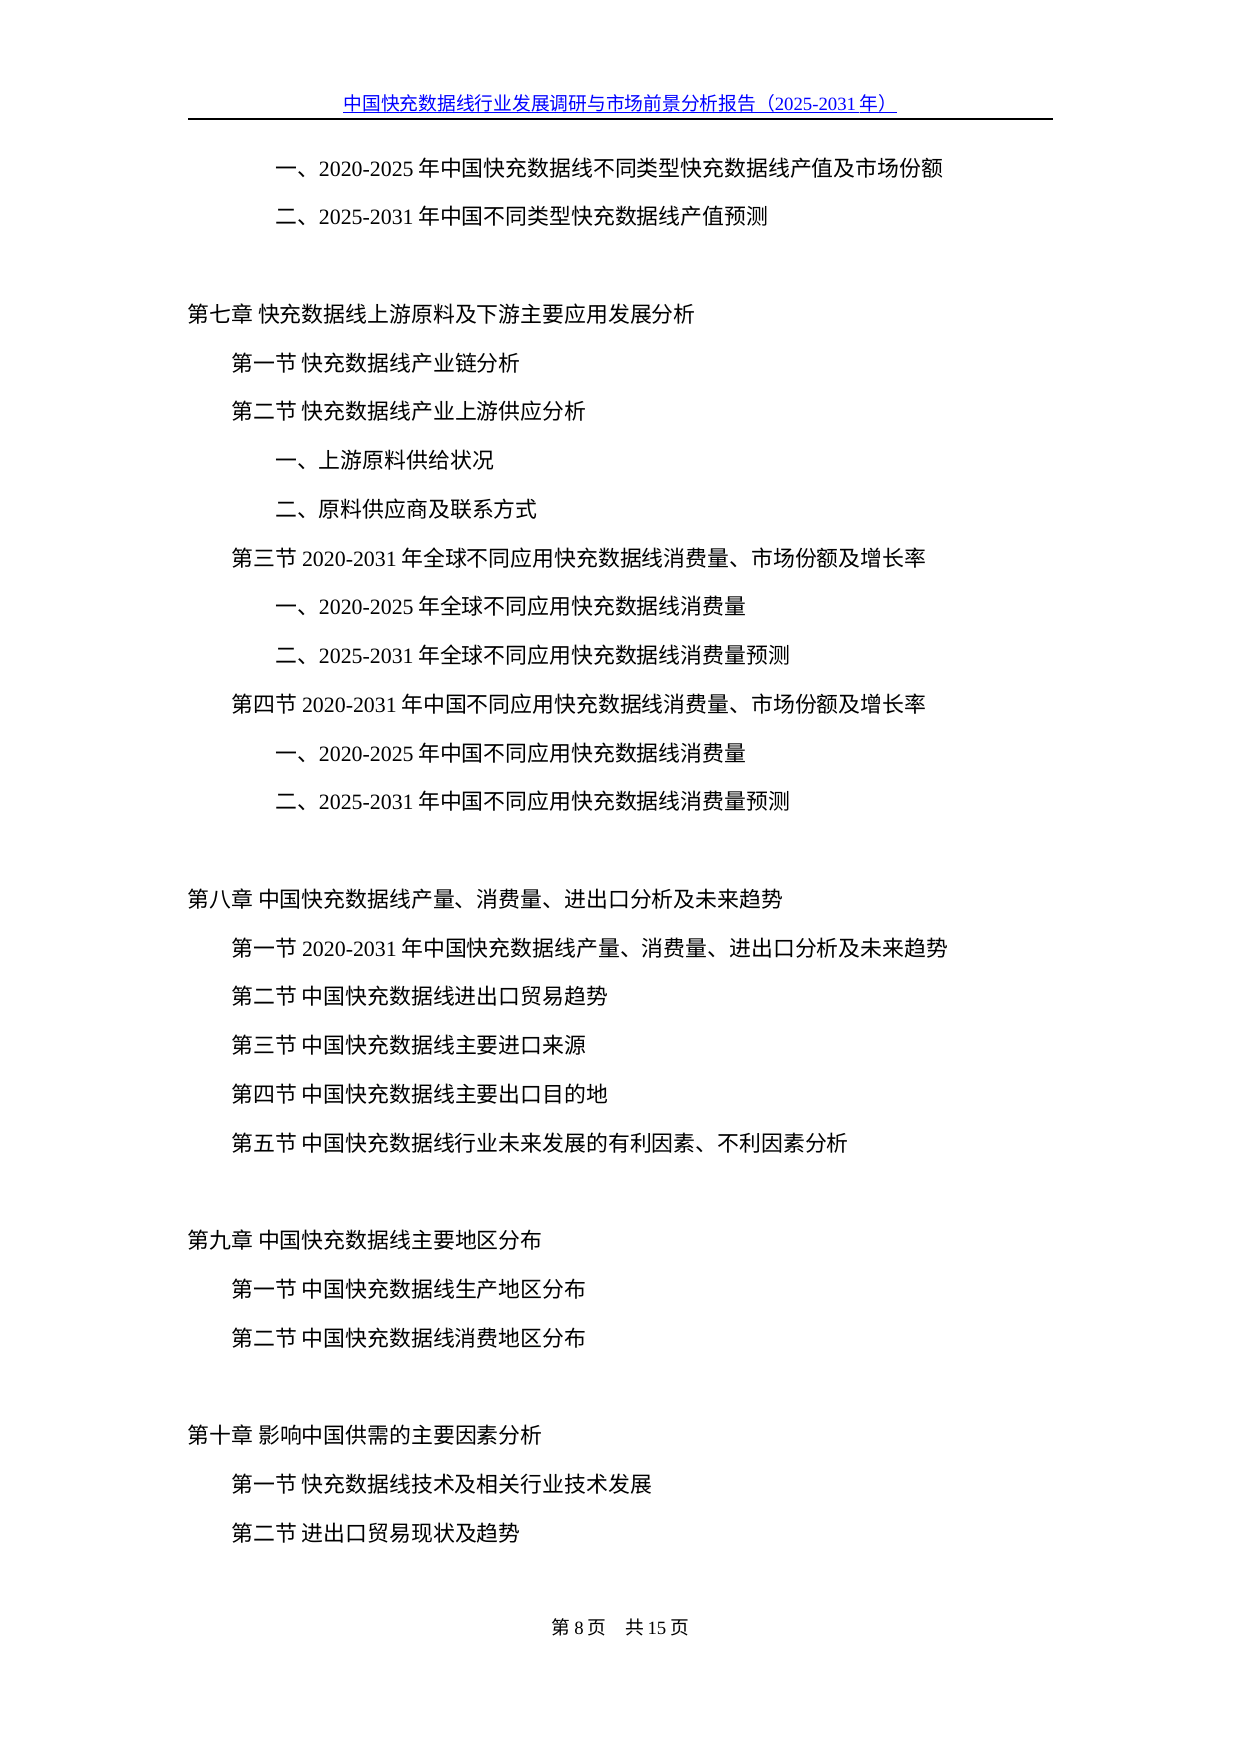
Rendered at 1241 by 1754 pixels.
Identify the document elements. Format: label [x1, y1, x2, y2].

text [187, 150, 1053, 1548]
